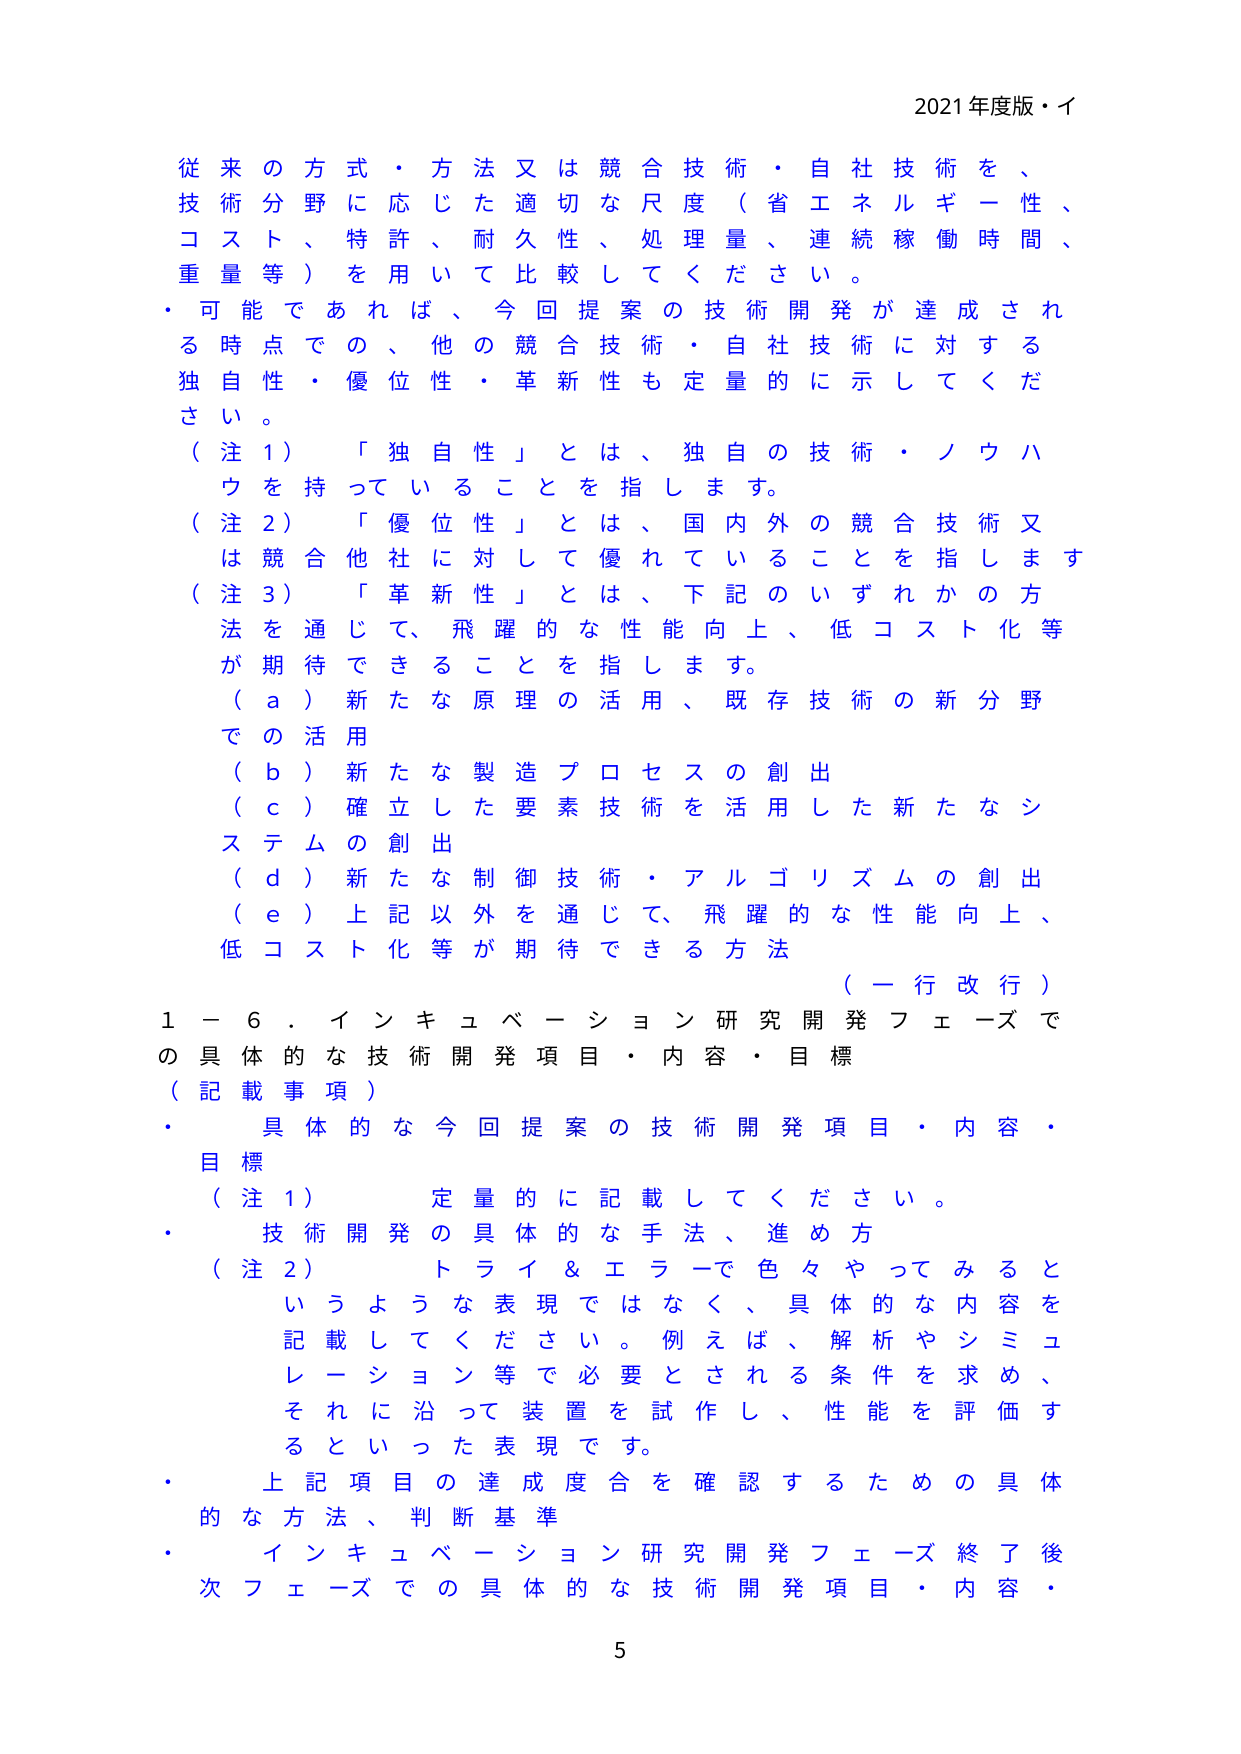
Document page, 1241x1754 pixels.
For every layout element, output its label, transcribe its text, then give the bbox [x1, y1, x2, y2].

list 「優位性」とは、国内外の競合技術又は競合他社に対して優れていることを指します。 [172, 504, 1083, 575]
text （ａ）新たな原理の活用、既存技術の新分野での活用 [216, 682, 1083, 753]
list 具体的な今回提案の技術開発項目・内容・目標 [157, 1108, 1083, 1179]
list 定量的に記載してください。 [199, 1179, 1083, 1214]
text （ｃ）確立した要素技術を活用した新たなシステムの創出 [216, 788, 1083, 859]
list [157, 1534, 1083, 1605]
text １－６．インキュベーション研究開発フェーズでの具体的な技術開発項目・内容・目標 [155, 1001, 1083, 1072]
list 上記項目の達成度合を確認するための具体的な方法、判断基準 [157, 1463, 1083, 1534]
list 技術開発の具体的な手法、進め方 [157, 1214, 1083, 1250]
text （記載事項） [155, 1072, 1083, 1108]
list 「独自性」とは、独自の技術・ノウハウを持っていることを指します。 [172, 433, 1083, 504]
text （ｄ）新たな制御技術・アルゴリズムの創出 [216, 859, 1083, 895]
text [157, 149, 1083, 291]
text ・可能であれば、今回提案の技術開発が達成される時点での、他の競合技術・自社技術に対する独自性・優位性・革新性も定量的に示してください。 [157, 291, 1083, 433]
text （ｅ）上記以外を通じて、飛躍的な性能向上、低コスト化等が期待できる方法 [216, 895, 1083, 966]
list 「革新性」とは、下記のいずれかの方法を通じて、飛躍的な性能向上、低コスト化等が期待できることを指します。 [172, 575, 1083, 682]
text （一行改行） [157, 966, 1083, 1001]
text （ｂ）新たな製造プロセスの創出 [216, 753, 1083, 788]
list トライ＆エラーで色々やってみるというような表現ではなく、具体的な内容を記載してください。例えば、解析やシミュレーション等で必要とされる条件を求め、それに沿って装置を試作し、性能を評価するといった表現です。 [199, 1250, 1083, 1463]
